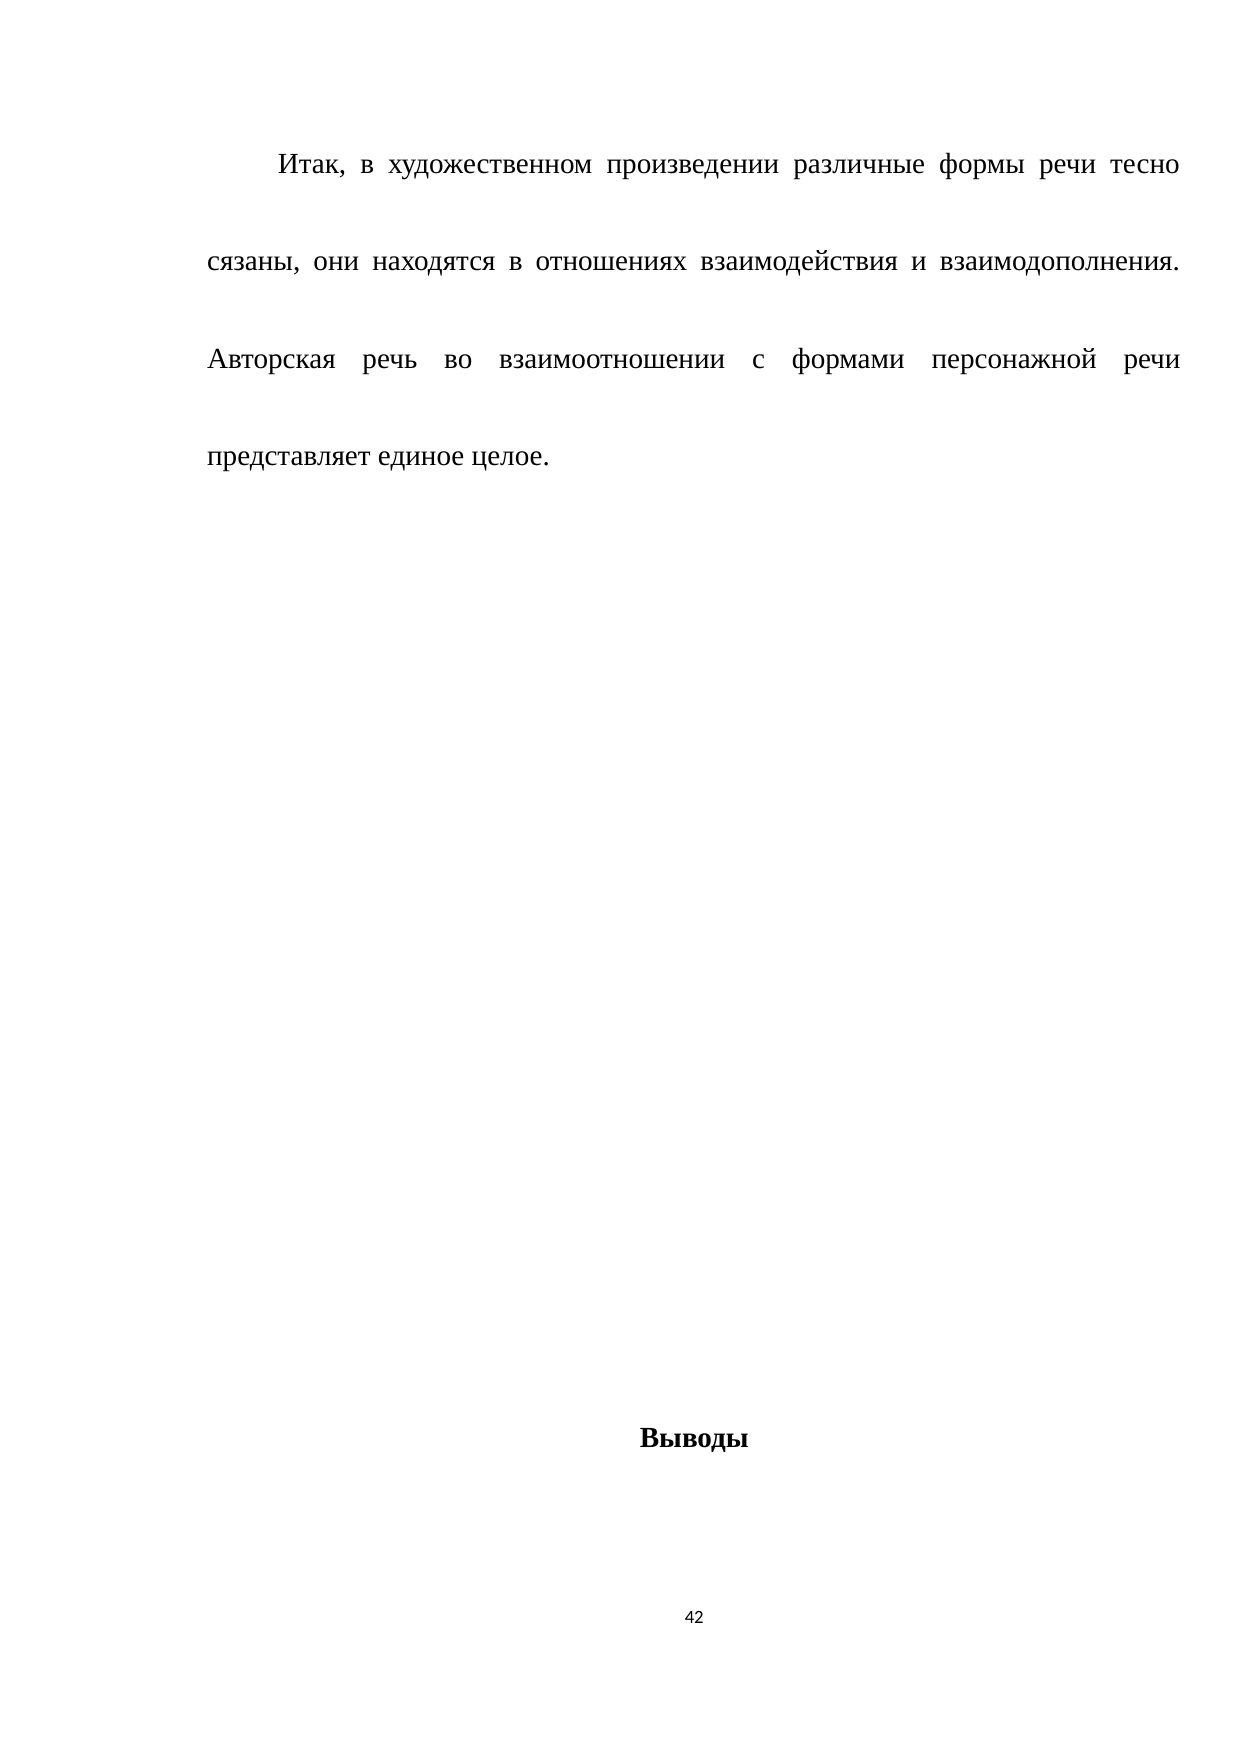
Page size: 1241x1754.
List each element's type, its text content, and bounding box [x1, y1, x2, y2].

text Выводы [207, 1404, 1181, 1469]
text Итак, в художественном произведении различные формы речи тесно сязаны, они находятся в отношениях взаимодействия и взаимодополнения. Авторская речь во взаимоотношении с формами персонажной речи представляет единое целое. [207, 130, 1181, 488]
